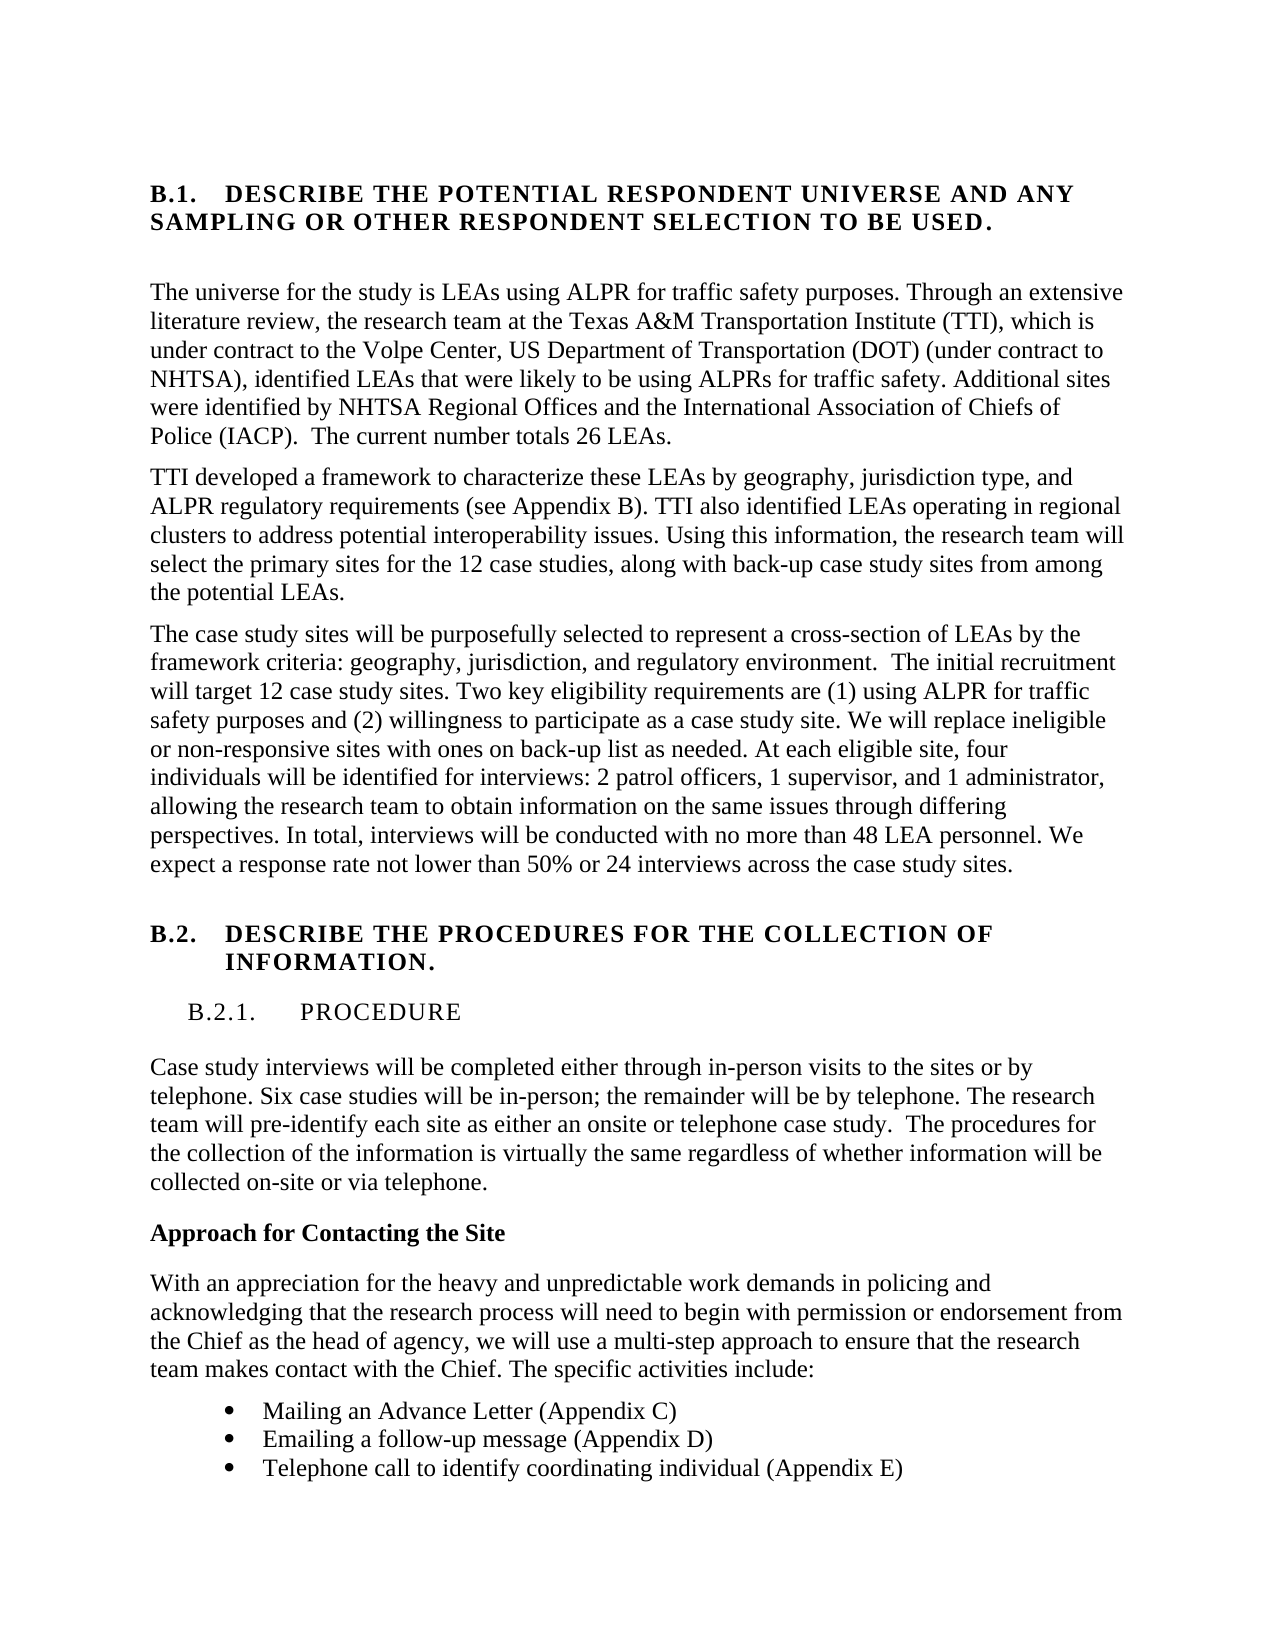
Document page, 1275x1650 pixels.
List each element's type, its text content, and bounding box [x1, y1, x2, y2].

text The universe for the study is LEAs using ALPR for traffic safety purposes. Through an extensive literature review, the research team at the Texas A&M Transportation Institute (TTI), which is under contract to the Volpe Center, US Department of Transportation (DOT) (under contract to NHTSA), identified LEAs that were likely to be using ALPRs for traffic safety. Additional sites were identified by NHTSA Regional Offices and the International Association of Chiefs of Police (IACP). The current number totals 26 LEAs. [150, 277, 1125, 450]
text B.1. Describe the potential respondent universe and any sampling or other respondent selection to be used. [150, 179, 1125, 236]
list Mailing an Advance Letter (Appendix C) [225, 1396, 1125, 1424]
text TTI developed a framework to characterize these LEAs by geography, jurisdiction type, and ALPR regulatory requirements (see Appendix B). TTI also identified LEAs operating in regional clusters to address potential interoperability issues. Using this information, the research team will select the primary sites for the 12 case studies, along with back-up case study sites from among the potential LEAs. [150, 462, 1125, 606]
subtitle Procedure [187, 997, 1125, 1026]
text B.2. Describe the procedures for the collection of information. [150, 919, 1125, 976]
text Approach for Contacting the Site [150, 1218, 1125, 1246]
list Emailing a follow-up message (Appendix D) [225, 1424, 1125, 1453]
text With an appreciation for the heavy and unpredictable work demands in policing and acknowledging that the research process will need to begin with permission or endorsement from the Chief as the head of agency, we will use a multi-step approach to ensure that the research team makes contact with the Chief. The specific activities include: [150, 1268, 1125, 1383]
list Telephone call to identify coordinating individual (Appendix E) [225, 1453, 1125, 1482]
text The case study sites will be purposefully selected to represent a cross-section of LEAs by the framework criteria: geography, jurisdiction, and regulatory environment. The initial recruitment will target 12 case study sites. Two key eligibility requirements are (1) using ALPR for traffic safety purposes and (2) willingness to participate as a case study site. We will replace ineligible or non-responsive sites with ones on back-up list as needed. At each eligible site, four individuals will be identified for interviews: 2 patrol officers, 1 supervisor, and 1 administrator, allowing the research team to obtain information on the same issues through differing perspectives. In total, interviews will be conducted with no more than 48 LEA personnel. We expect a response rate not lower than 50% or 24 interviews across the case study sites. [150, 619, 1125, 877]
text Case study interviews will be completed either through in-person visits to the sites or by telephone. Six case studies will be in-person; the remainder will be by telephone. The research team will pre-identify each site as either an onsite or telephone case study. The procedures for the collection of the information is virtually the same regardless of whether information will be collected on-site or via telephone. [150, 1052, 1125, 1196]
